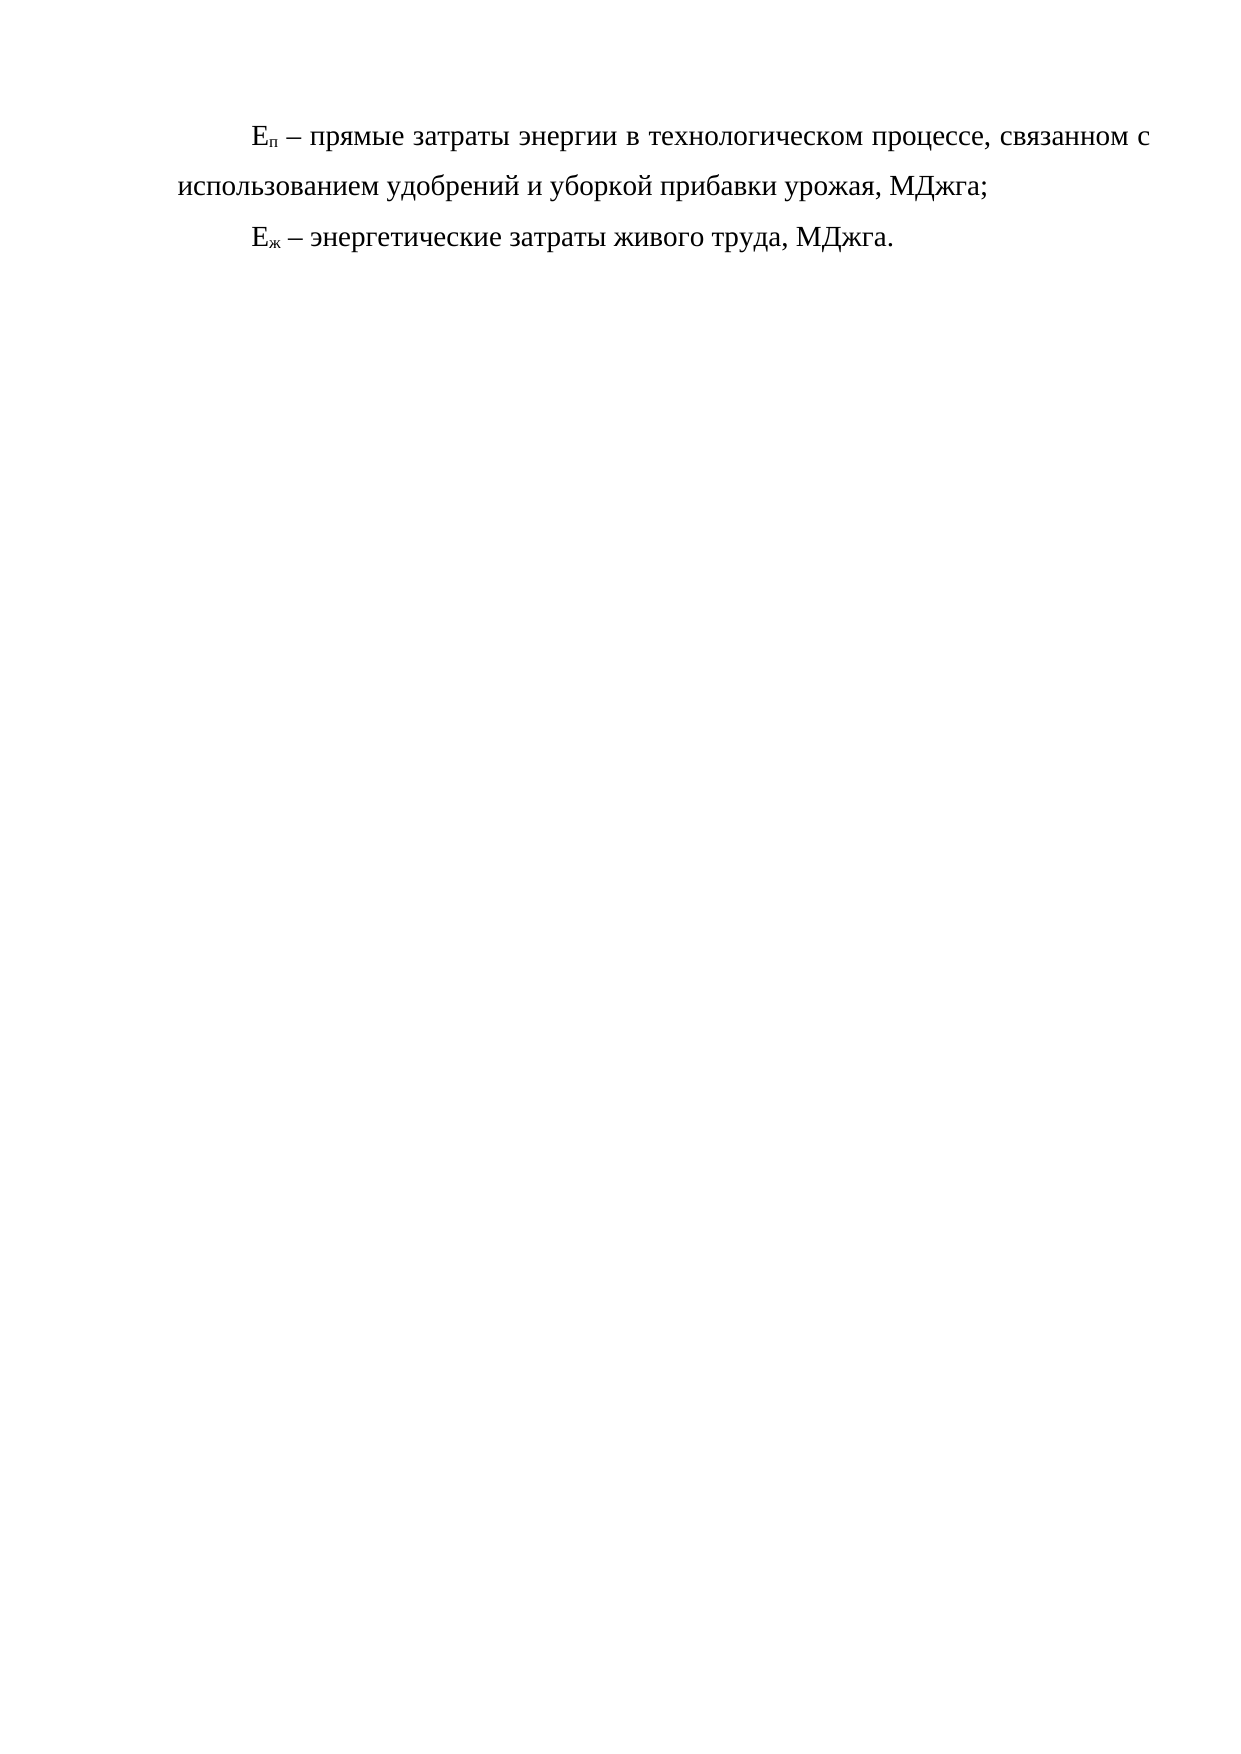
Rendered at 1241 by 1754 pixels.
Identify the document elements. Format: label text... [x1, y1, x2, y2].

text Еп – прямые затраты энергии в технологическом процессе, связанном с использованием удобрений и уборкой прибавки урожая, МДжга; [177, 118, 1152, 202]
text Еж – энергетические затраты живого труда, МДжга. [177, 219, 1152, 252]
